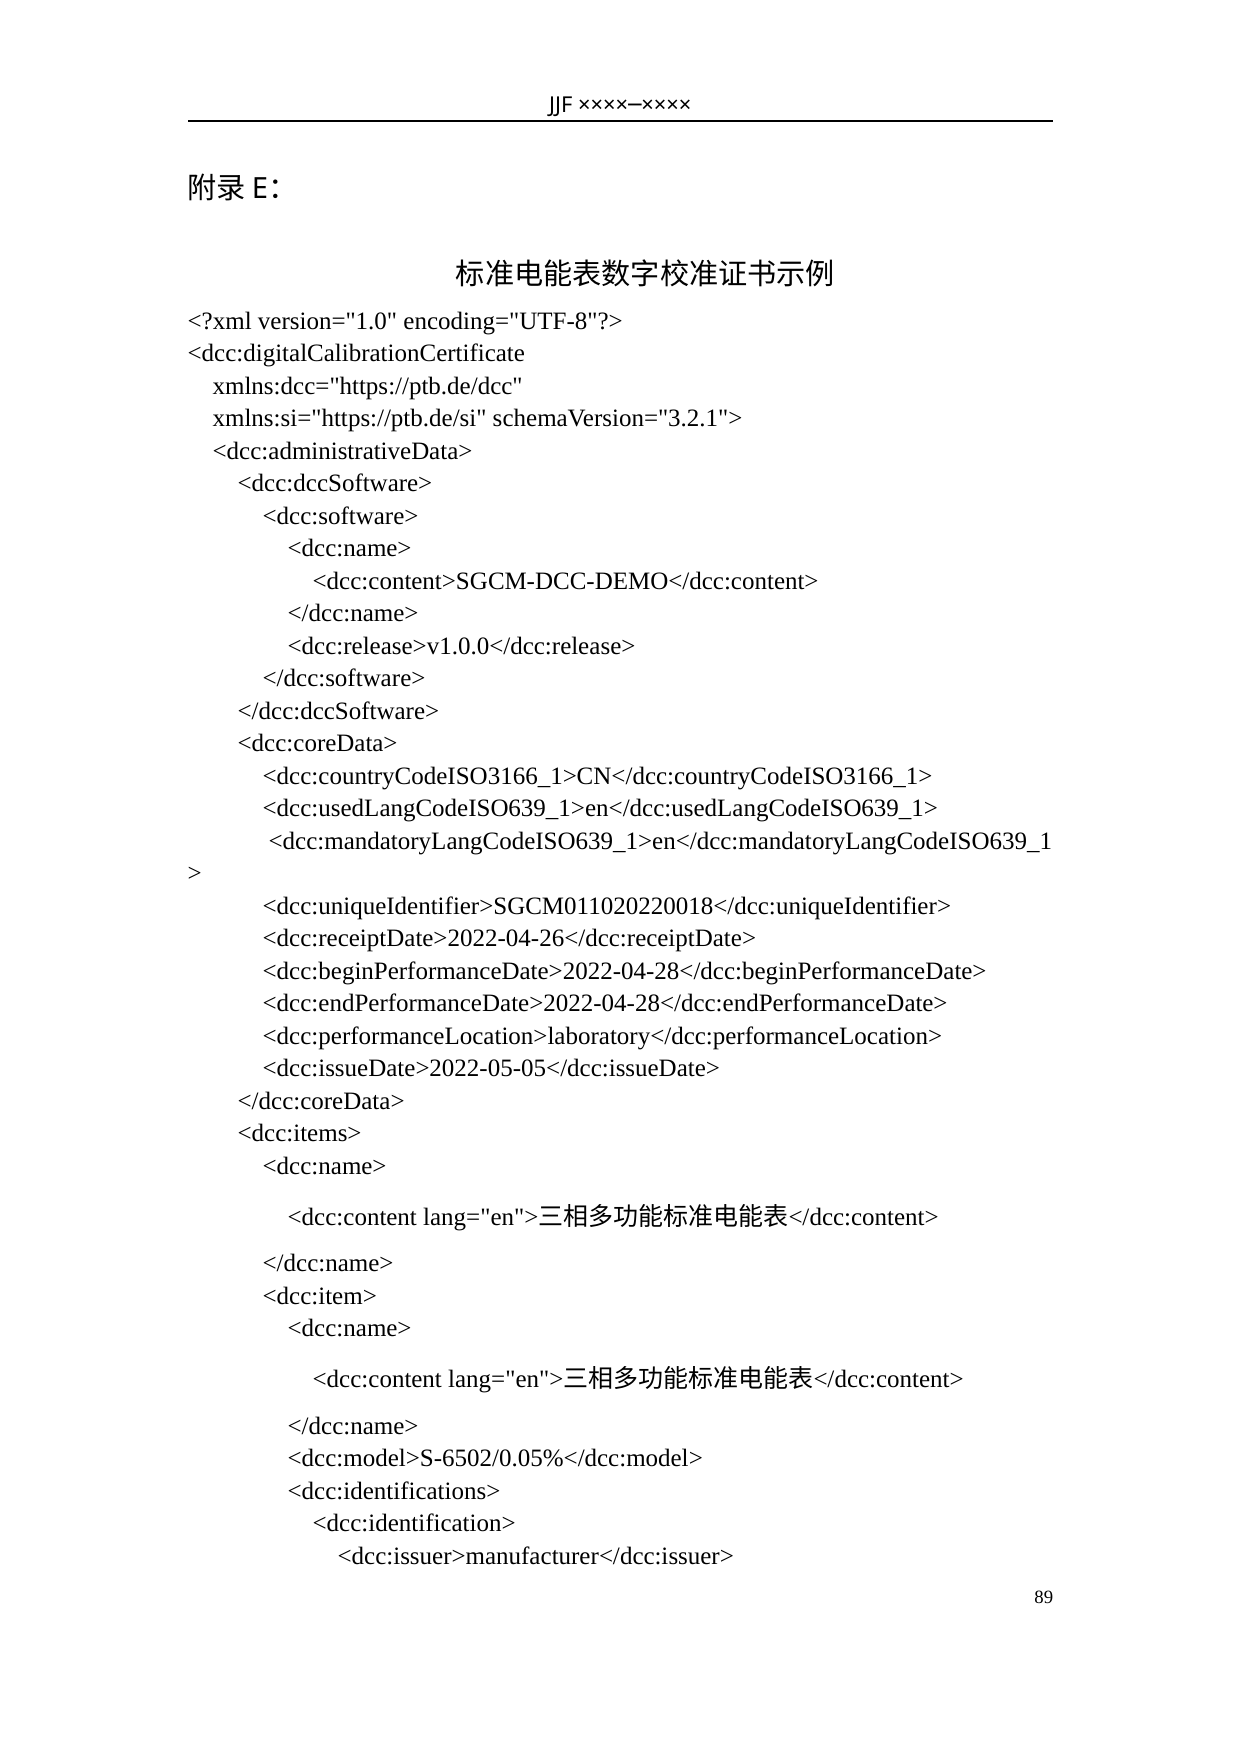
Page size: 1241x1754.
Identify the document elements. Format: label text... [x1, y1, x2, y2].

text <dcc:release>v1.0.0</dcc:release> [187, 629, 1053, 662]
text <dcc:usedLangCodeISO639_1>en</dcc:usedLangCodeISO639_1> [187, 792, 1053, 824]
text <dcc:coreData> [187, 727, 1053, 759]
text <dcc:countryCodeISO3166_1>CN</dcc:countryCodeISO3166_1> [187, 759, 1053, 792]
text <dcc:receiptDate>2022-04-26</dcc:receiptDate> [187, 922, 1053, 954]
text <dcc:items> [187, 1117, 1053, 1149]
text xmlns:si="https://ptb.de/si" schemaVersion="3.2.1"> [187, 402, 1053, 434]
text <dcc:content lang="en">三相多功能标准电能表</dcc:content> [187, 1182, 1053, 1247]
text </dcc:software> [187, 662, 1053, 694]
text <dcc:name> [187, 1149, 1053, 1182]
text </dcc:name> [187, 1247, 1053, 1279]
text <dcc:mandatoryLangCodeISO639_1>en</dcc:mandatoryLangCodeISO639_1> [187, 824, 1053, 889]
text <dcc:administrativeData> [187, 434, 1053, 467]
text <dcc:name> [187, 532, 1053, 564]
text <dcc:digitalCalibrationCertificate [187, 337, 1053, 369]
text <dcc:endPerformanceDate>2022-04-28</dcc:endPerformanceDate> [187, 987, 1053, 1019]
text </dcc:name> [187, 597, 1053, 629]
text </dcc:name> [187, 1409, 1053, 1442]
text 附录E： [187, 153, 1053, 218]
text <dcc:content lang="en">三相多功能标准电能表</dcc:content> [187, 1344, 1053, 1409]
text <dcc:software> [187, 499, 1053, 532]
text <dcc:identifications> [187, 1474, 1053, 1507]
text <dcc:name> [187, 1312, 1053, 1344]
text <dcc:beginPerformanceDate>2022-04-28</dcc:beginPerformanceDate> [187, 954, 1053, 987]
text <dcc:content>SGCM-DCC-DEMO</dcc:content> [187, 564, 1053, 597]
text <?xml version="1.0" encoding="UTF-8"?> [187, 304, 1053, 337]
list 标准电能表数字校准证书示例 [187, 239, 1053, 304]
text </dcc:coreData> [187, 1084, 1053, 1117]
text <dcc:identification> [187, 1507, 1053, 1539]
text <dcc:dccSoftware> [187, 467, 1053, 499]
text <dcc:model>S-6502/0.05%</dcc:model> [187, 1442, 1053, 1474]
text xmlns:dcc="https://ptb.de/dcc" [187, 369, 1053, 402]
text <dcc:uniqueIdentifier>SGCM011020220018</dcc:uniqueIdentifier> [187, 889, 1053, 922]
text <dcc:performanceLocation>laboratory</dcc:performanceLocation> [187, 1019, 1053, 1052]
text <dcc:item> [187, 1279, 1053, 1312]
text </dcc:dccSoftware> [187, 694, 1053, 727]
text <dcc:issuer>manufacturer</dcc:issuer> [187, 1539, 1053, 1572]
text <dcc:issueDate>2022-05-05</dcc:issueDate> [187, 1052, 1053, 1084]
